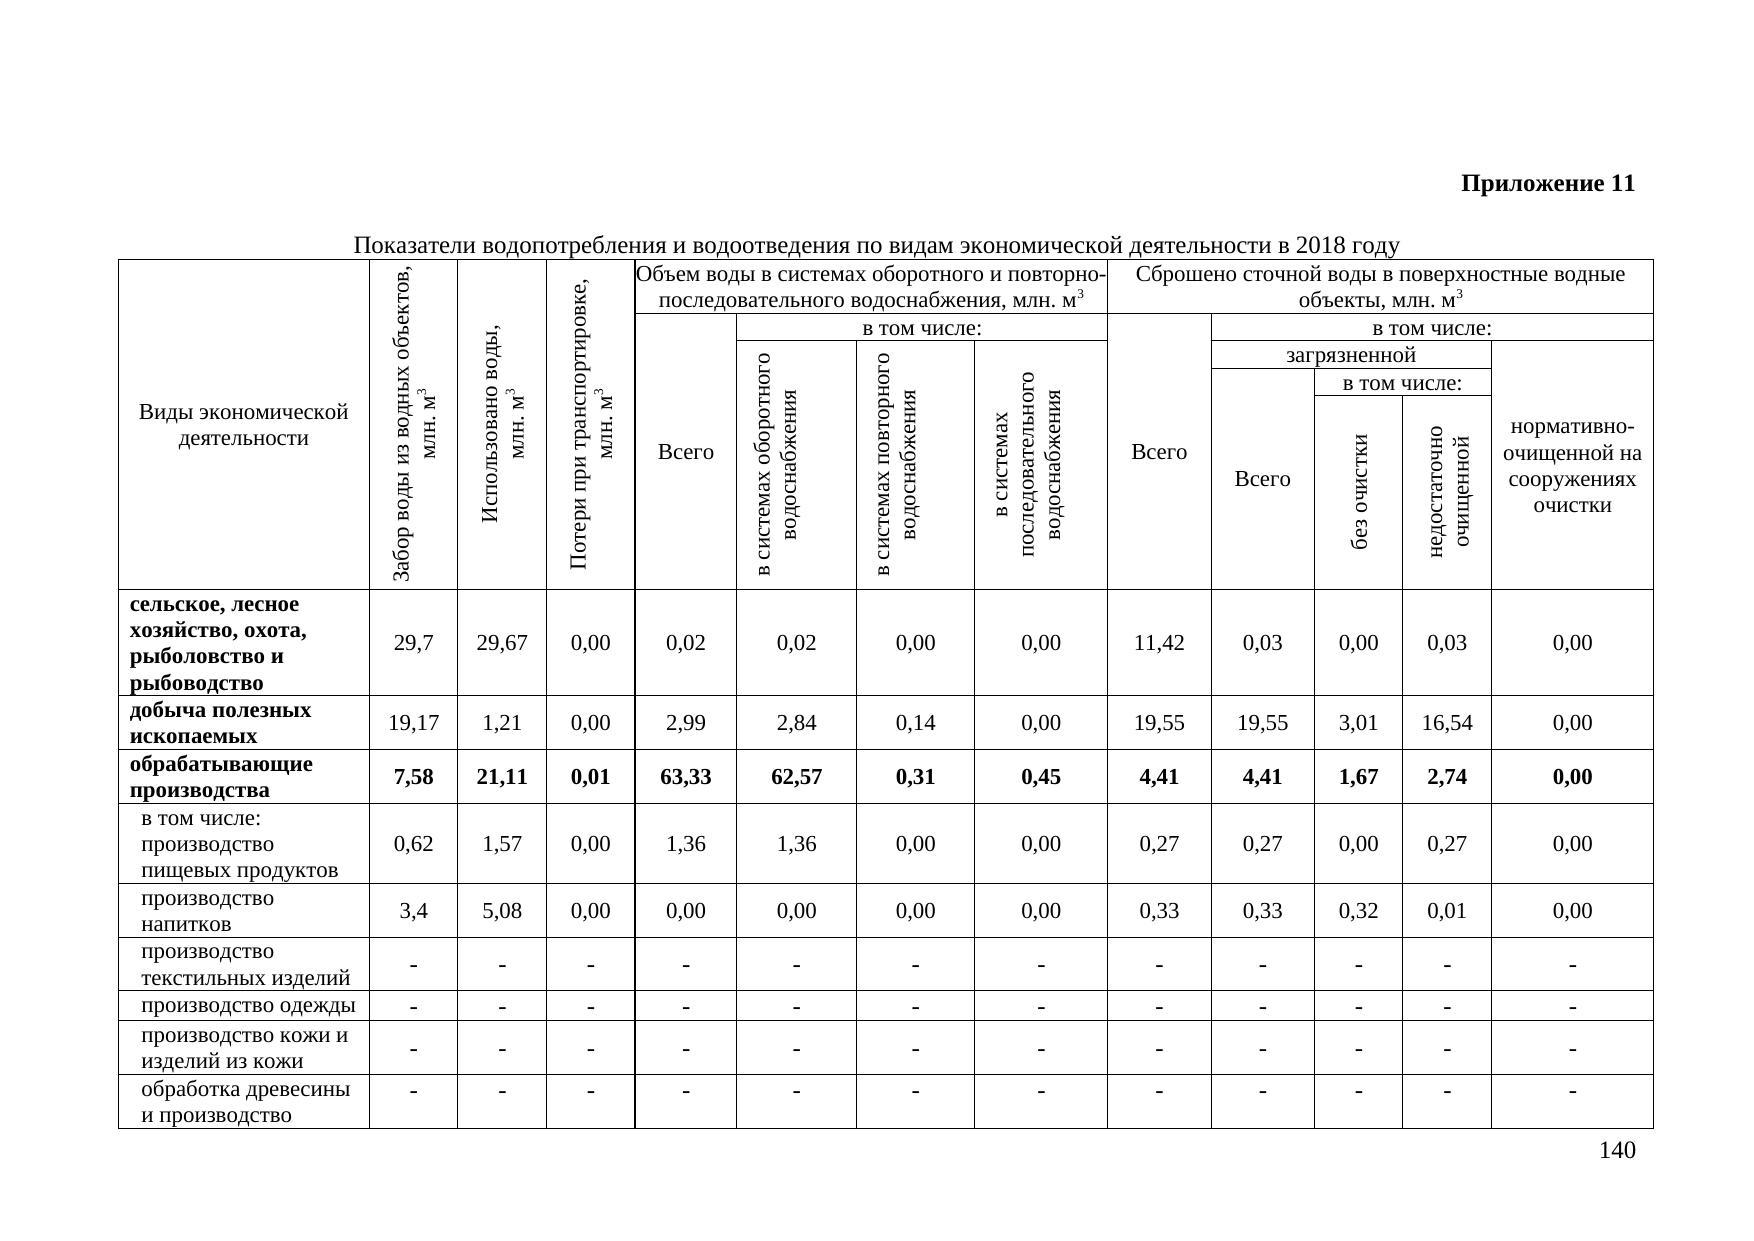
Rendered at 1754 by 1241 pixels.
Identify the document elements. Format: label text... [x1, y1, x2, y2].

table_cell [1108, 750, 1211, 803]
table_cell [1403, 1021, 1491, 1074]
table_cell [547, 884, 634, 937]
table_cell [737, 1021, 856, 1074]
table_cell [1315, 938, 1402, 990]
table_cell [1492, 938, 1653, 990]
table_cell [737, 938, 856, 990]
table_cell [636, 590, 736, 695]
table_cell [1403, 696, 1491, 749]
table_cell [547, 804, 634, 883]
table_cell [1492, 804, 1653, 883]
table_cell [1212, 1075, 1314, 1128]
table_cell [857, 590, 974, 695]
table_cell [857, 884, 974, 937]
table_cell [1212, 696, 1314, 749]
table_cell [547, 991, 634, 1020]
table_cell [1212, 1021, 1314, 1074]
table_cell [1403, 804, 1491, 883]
text Показатели водопотребления и водоотведения по видам экономической деятельности в 2018 году [118, 230, 1636, 259]
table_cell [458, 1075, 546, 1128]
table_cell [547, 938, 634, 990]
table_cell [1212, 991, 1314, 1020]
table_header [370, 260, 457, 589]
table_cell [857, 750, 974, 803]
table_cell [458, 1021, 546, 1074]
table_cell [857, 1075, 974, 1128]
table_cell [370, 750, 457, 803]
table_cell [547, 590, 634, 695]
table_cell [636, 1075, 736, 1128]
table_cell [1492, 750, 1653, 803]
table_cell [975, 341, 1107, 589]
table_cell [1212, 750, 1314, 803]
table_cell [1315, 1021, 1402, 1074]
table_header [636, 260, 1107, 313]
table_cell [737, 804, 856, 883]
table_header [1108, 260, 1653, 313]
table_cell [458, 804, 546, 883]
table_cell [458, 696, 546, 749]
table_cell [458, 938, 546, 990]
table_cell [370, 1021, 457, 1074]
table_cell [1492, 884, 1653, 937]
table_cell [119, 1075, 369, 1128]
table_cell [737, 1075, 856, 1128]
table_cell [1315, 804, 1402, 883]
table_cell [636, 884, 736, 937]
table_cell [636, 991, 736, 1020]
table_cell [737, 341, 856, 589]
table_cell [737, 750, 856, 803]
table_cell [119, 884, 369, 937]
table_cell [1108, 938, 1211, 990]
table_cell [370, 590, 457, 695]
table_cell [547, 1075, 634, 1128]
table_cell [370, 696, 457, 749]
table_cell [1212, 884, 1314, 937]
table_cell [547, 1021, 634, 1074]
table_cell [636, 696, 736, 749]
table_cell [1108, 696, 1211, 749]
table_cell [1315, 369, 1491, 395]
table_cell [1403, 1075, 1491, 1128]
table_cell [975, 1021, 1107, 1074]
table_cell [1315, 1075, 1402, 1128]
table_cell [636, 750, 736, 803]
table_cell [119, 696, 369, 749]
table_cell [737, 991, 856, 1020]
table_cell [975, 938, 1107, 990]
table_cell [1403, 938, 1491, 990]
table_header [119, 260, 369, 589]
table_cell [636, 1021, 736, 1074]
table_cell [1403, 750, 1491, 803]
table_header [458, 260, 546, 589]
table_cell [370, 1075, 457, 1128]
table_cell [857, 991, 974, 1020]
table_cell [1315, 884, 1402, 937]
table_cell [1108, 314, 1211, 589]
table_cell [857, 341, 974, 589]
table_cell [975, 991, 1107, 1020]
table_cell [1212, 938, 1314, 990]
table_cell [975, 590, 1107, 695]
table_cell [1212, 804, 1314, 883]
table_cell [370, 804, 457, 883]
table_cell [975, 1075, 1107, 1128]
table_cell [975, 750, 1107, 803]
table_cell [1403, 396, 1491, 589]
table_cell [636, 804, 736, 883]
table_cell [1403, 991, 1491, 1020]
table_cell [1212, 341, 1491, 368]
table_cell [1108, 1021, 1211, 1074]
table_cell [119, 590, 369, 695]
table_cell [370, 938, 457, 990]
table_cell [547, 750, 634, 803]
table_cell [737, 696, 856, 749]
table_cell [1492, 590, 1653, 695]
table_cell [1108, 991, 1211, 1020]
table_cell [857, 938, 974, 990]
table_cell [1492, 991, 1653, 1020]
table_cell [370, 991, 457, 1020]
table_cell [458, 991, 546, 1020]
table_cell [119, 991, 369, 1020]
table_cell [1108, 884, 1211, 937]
subtitle Приложение 11 [118, 168, 1636, 197]
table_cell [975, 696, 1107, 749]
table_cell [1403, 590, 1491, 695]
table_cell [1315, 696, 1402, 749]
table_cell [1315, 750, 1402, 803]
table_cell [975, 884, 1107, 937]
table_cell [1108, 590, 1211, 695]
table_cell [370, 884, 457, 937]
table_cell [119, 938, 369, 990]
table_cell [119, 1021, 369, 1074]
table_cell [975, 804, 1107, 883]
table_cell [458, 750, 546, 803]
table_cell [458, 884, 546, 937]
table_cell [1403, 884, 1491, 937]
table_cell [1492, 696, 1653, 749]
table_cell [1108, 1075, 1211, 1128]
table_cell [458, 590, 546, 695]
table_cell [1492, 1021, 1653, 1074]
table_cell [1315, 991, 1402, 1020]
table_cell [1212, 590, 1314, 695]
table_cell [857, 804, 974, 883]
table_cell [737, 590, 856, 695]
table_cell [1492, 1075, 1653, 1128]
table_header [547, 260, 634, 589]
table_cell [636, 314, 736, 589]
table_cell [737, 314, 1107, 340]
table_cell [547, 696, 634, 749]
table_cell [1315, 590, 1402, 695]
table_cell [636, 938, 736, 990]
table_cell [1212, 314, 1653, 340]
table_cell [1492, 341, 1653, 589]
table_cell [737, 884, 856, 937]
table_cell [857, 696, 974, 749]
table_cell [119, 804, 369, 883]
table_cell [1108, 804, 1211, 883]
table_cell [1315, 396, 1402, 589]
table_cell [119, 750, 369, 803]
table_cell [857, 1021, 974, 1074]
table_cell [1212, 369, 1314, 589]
